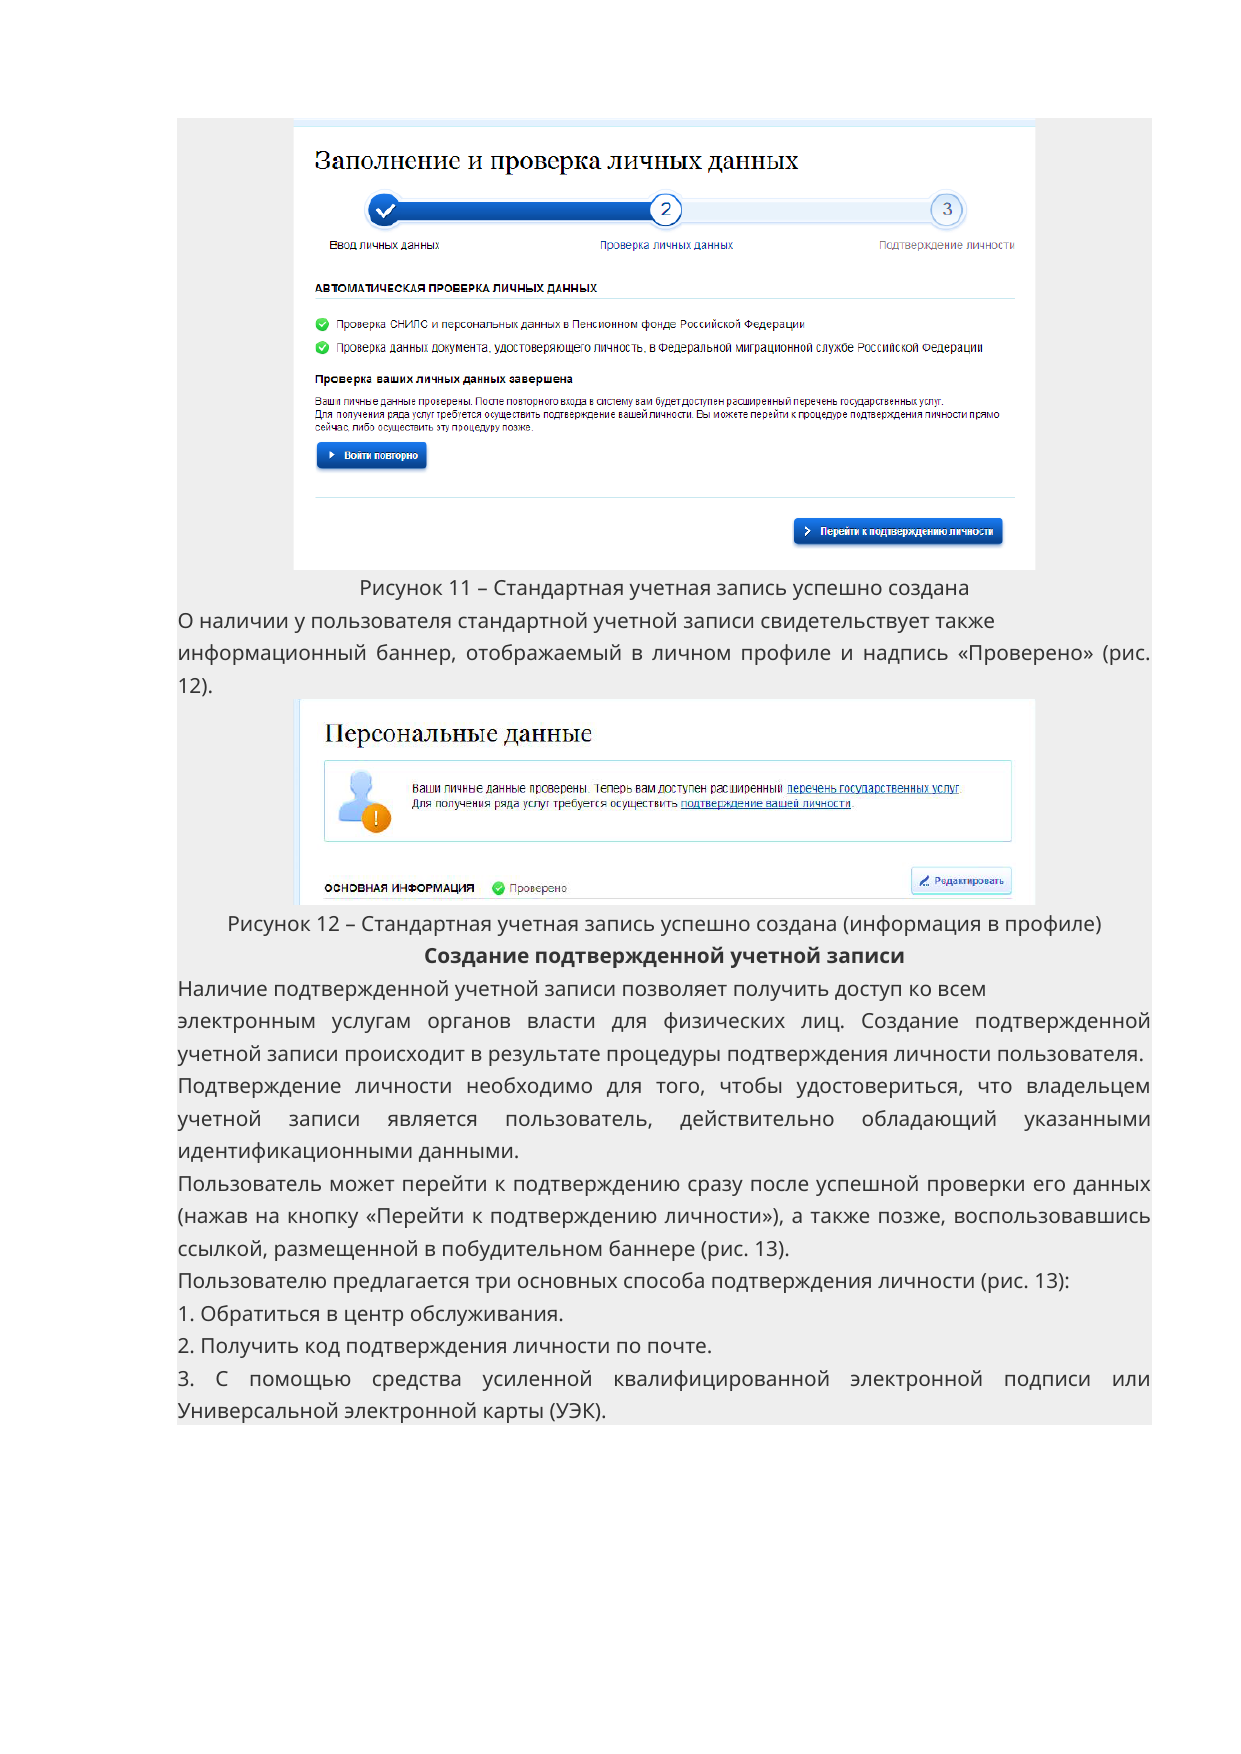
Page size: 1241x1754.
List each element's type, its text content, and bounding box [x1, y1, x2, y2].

text Рисунок 11 – Стандартная учетная запись успешно создана [177, 569, 1152, 602]
text Создание подтвержденной учетной записи [177, 937, 1152, 970]
text О наличии у пользователя стандартной учетной записи свидетельствует также [177, 602, 1152, 634]
text 3. С помощью средства усиленной квалифицированной электронной подписи или Универсальной электронной карты (УЭК). [177, 1360, 1152, 1425]
text Рисунок 12 – Стандартная учетная запись успешно создана (информация в профиле) [177, 905, 1152, 937]
text электронным услугам органов власти для физических лиц. Создание подтвержденной учетной записи происходит в результате процедуры подтверждения личности пользователя. [177, 1002, 1152, 1067]
text 1. Обратиться в центр обслуживания. [177, 1295, 1152, 1327]
text Пользователь может перейти к подтверждению сразу после успешной проверки его данных (нажав на кнопку «Перейти к подтверждению личности»), а также позже, воспользовавшись ссылкой, размещенной в побудительном баннере (рис. 13). [177, 1165, 1152, 1262]
text Пользователю предлагается три основных способа подтверждения личности (рис. 13): [177, 1262, 1152, 1295]
text 2. Получить код подтверждения личности по почте. [177, 1327, 1152, 1360]
picture [293, 699, 1036, 905]
picture [293, 118, 1036, 570]
text Подтверждение личности необходимо для того, чтобы удостовериться, что владельцем учетной записи является пользователь, действительно обладающий указанными идентификационными данными. [177, 1067, 1152, 1165]
text информационный баннер, отображаемый в личном профиле и надпись «Проверено» (рис. 12). [177, 634, 1152, 699]
text Наличие подтвержденной учетной записи позволяет получить доступ ко всем [177, 970, 1152, 1002]
